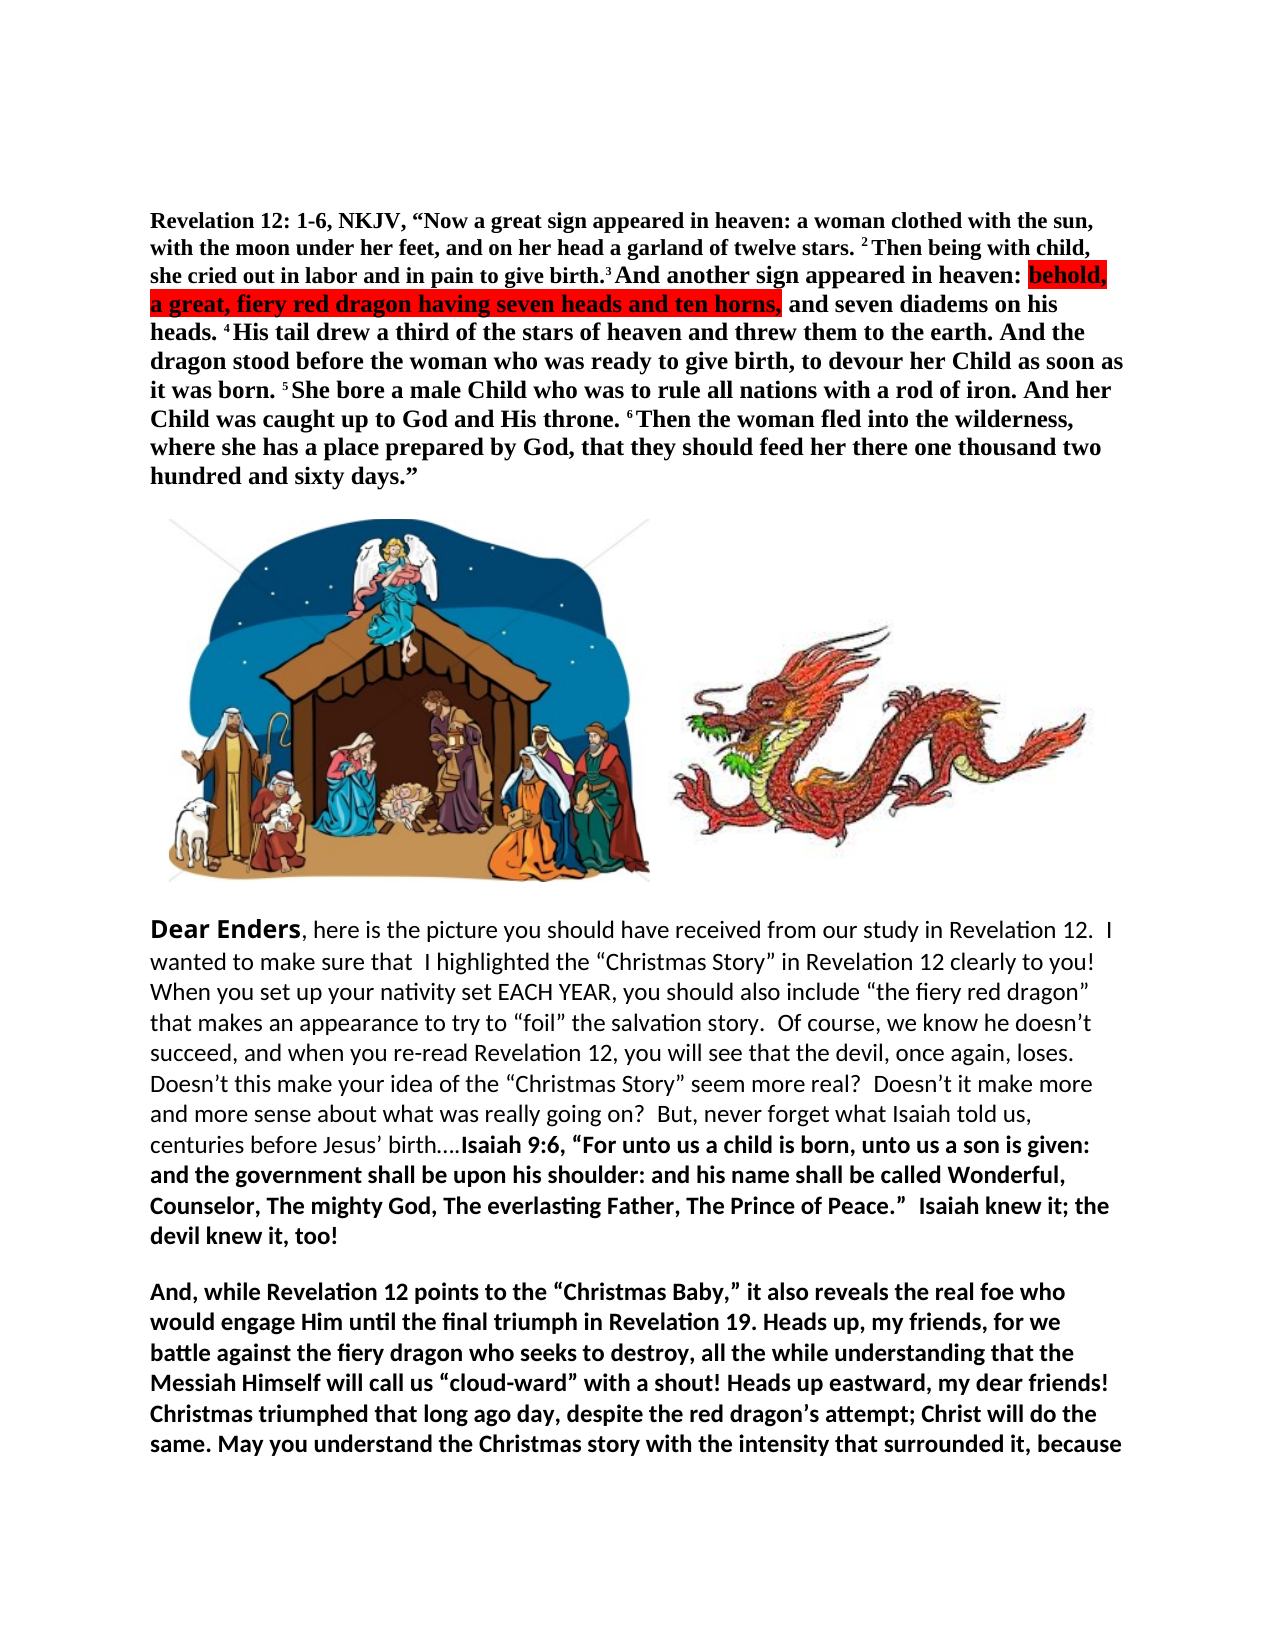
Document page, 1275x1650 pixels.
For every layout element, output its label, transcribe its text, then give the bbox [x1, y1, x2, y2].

text Revelation 12: 1-6, NKJV, “Now a great sign appeared in heaven: a woman clothed with the sun, with the moon under her feet, and on her head a garland of twelve stars. 2 Then being with child, she cried out in labor and in pain to give birth.3 And another sign appeared in heaven: behold, a great, fiery red dragon having seven heads and ten horns, and seven diadems on his heads. 4 His tail drew a third of the stars of heaven and threw them to the earth. And the dragon stood before the woman who was ready to give birth, to devour her Child as soon as it was born. 5 She bore a male Child who was to rule all nations with a rod of iron. And her Child was caught up to God and His throne. 6 Then the woman fled into the wilderness, where she has a place prepared by God, that they should feed her there one thousand two hundred and sixty days.” [150, 207, 1125, 490]
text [150, 1276, 1125, 1459]
picture [168, 519, 650, 882]
picture [656, 607, 1107, 882]
text Dear Enders, here is the picture you should have received from our study in Revelation 12. I wanted to make sure that I highlighted the “Christmas Story” in Revelation 12 clearly to you! When you set up your nativity set EACH YEAR, you should also include “the fiery red dragon” that makes an appearance to try to “foil” the salvation story. Of course, we know he doesn’t succeed, and when you re-read Revelation 12, you will see that the devil, once again, loses. Doesn’t this make your idea of the “Christmas Story” seem more real? Doesn’t it make more and more sense about what was really going on? But, never forget what Isaiah told us, centuries before Jesus’ birth….Isaiah 9:6, “For unto us a child is born, unto us a son is given: and the government shall be upon his shoulder: and his name shall be called Wonderful, Counselor, The mighty God, The everlasting Father, The Prince of Peace.” Isaiah knew it; the devil knew it, too! [150, 912, 1125, 1251]
